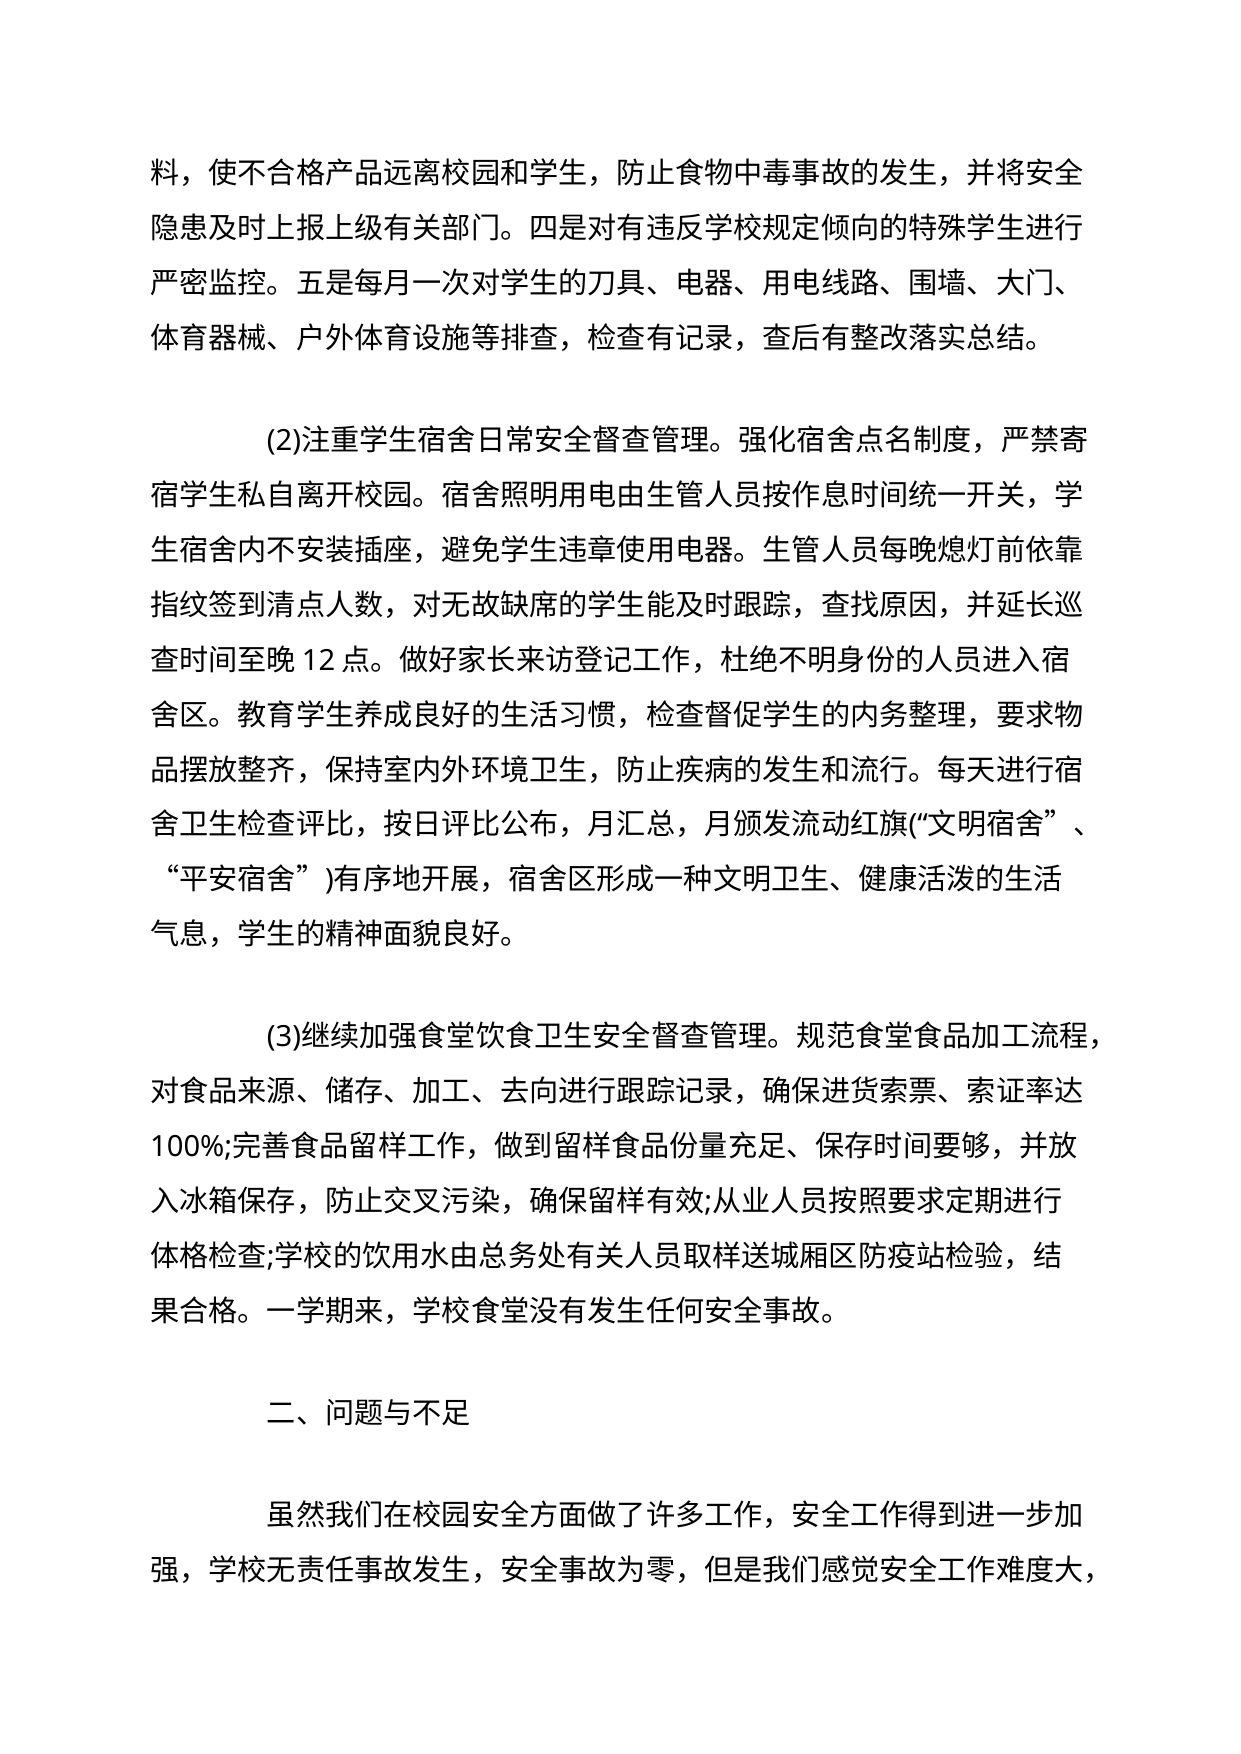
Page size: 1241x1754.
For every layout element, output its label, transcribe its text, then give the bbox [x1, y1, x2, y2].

text 二、问题与不足 [150, 1389, 1090, 1432]
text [150, 1491, 1090, 1588]
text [150, 150, 1090, 357]
text (3)继续加强食堂饮食卫生安全督查管理。规范食堂食品加工流程，对食品来源、储存、加工、去向进行跟踪记录，确保进货索票、索证率达100%;完善食品留样工作，做到留样食品份量充足、保存时间要够，并放入冰箱保存，防止交叉污染，确保留样有效;从业人员按照要求定期进行体格检查;学校的饮用水由总务处有关人员取样送城厢区防疫站检验，结果合格。一学期来，学校食堂没有发生任何安全事故。 [150, 1013, 1090, 1330]
text (2)注重学生宿舍日常安全督查管理。强化宿舍点名制度，严禁寄宿学生私自离开校园。宿舍照明用电由生管人员按作息时间统一开关，学生宿舍内不安装插座，避免学生违章使用电器。生管人员每晚熄灯前依靠指纹签到清点人数，对无故缺席的学生能及时跟踪，查找原因，并延长巡查时间至晚12点。做好家长来访登记工作，杜绝不明身份的人员进入宿舍区。教育学生养成良好的生活习惯，检查督促学生的内务整理，要求物品摆放整齐，保持室内外环境卫生，防止疾病的发生和流行。每天进行宿舍卫生检查评比，按日评比公布，月汇总，月颁发流动红旗(“文明宿舍”、“平安宿舍”)有序地开展，宿舍区形成一种文明卫生、健康活泼的生活气息，学生的精神面貌良好。 [150, 416, 1090, 953]
